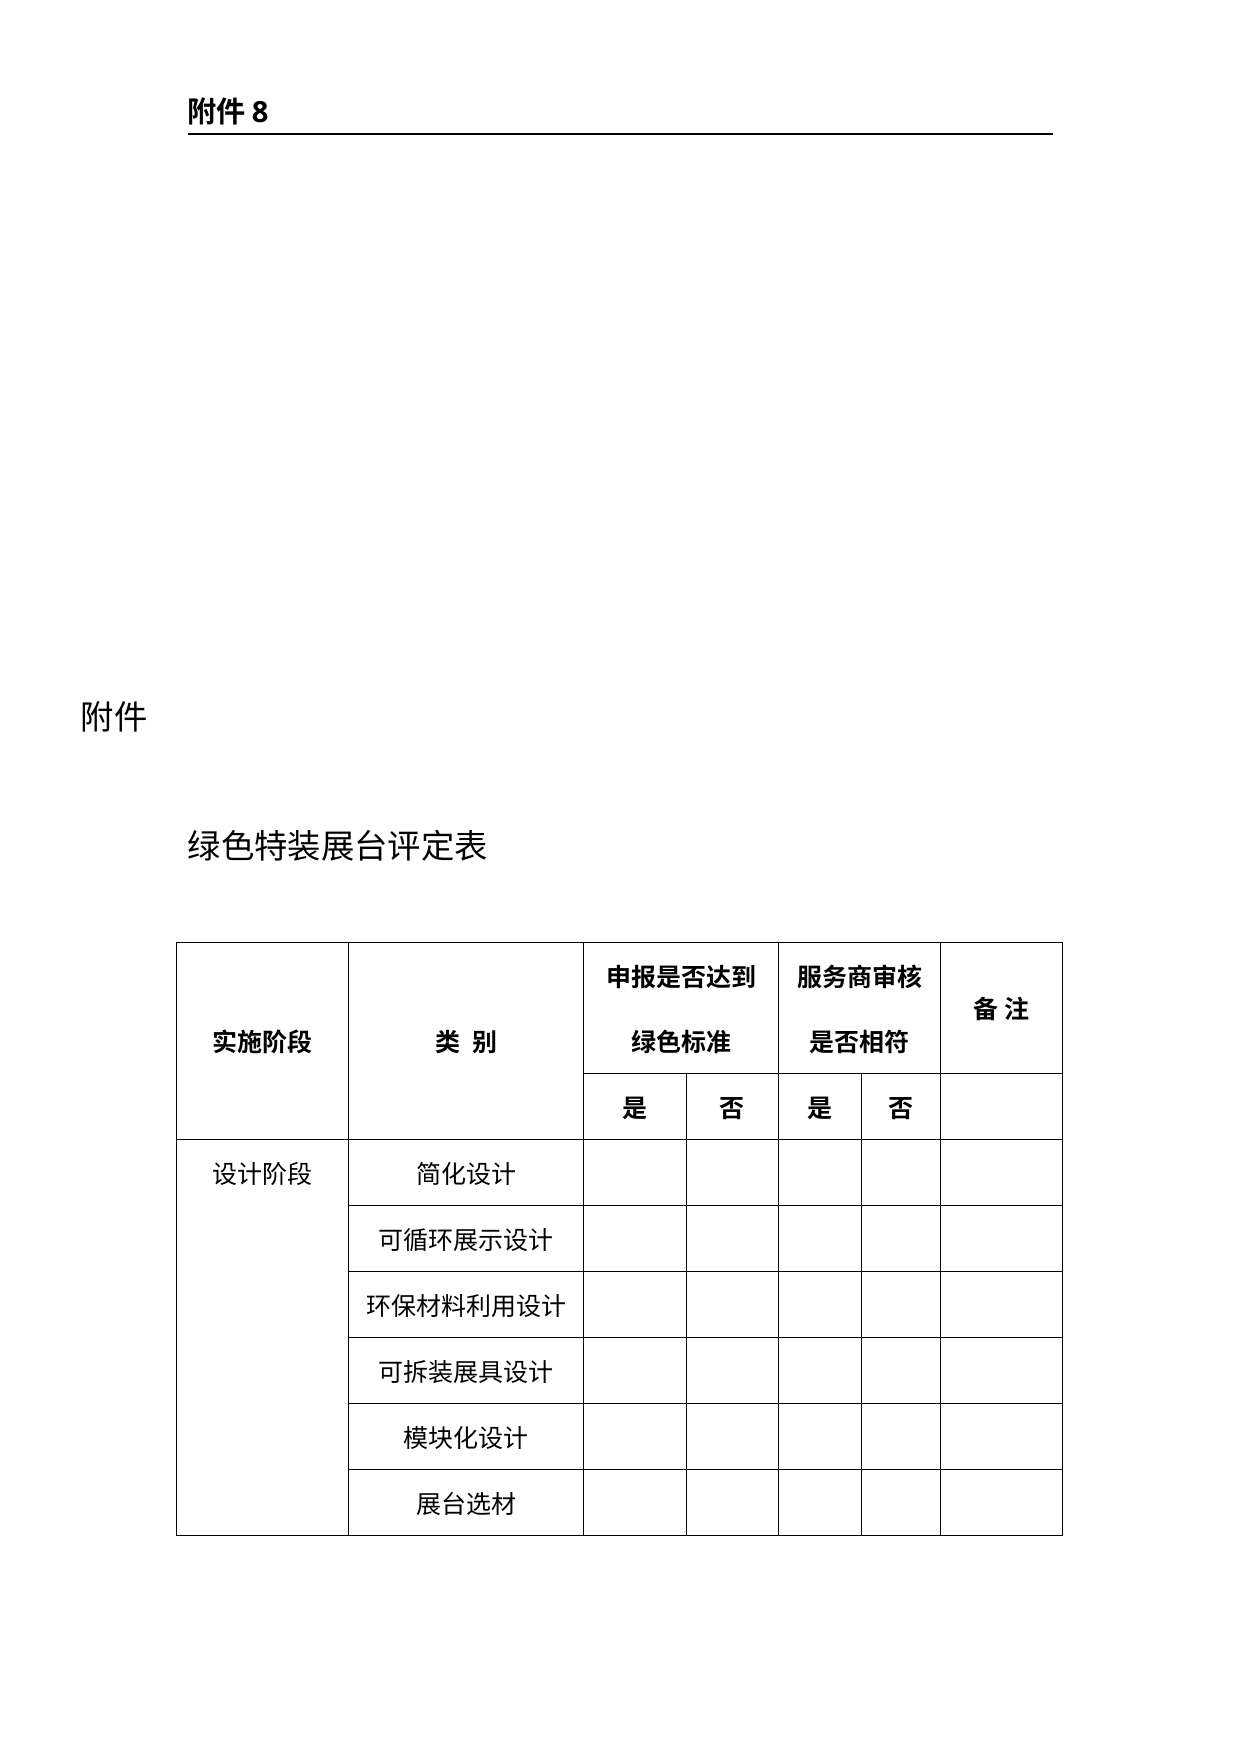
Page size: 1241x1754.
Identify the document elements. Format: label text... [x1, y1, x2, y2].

table_cell [941, 1140, 1062, 1205]
table_cell [941, 1074, 1062, 1139]
table_cell [862, 1140, 940, 1205]
table_cell [584, 1470, 686, 1535]
table_cell [584, 1404, 686, 1469]
table_cell [584, 1338, 686, 1403]
table_cell [862, 1206, 940, 1271]
table_cell [941, 1404, 1062, 1469]
table_header 备 注 [941, 943, 1062, 1073]
table_cell 否 [862, 1074, 940, 1139]
table_cell 可循环展示设计 [349, 1206, 583, 1271]
text 绿色特装展台评定表 [187, 812, 1053, 877]
table_cell [779, 1272, 861, 1337]
table_cell 环保材料利用设计 [349, 1272, 583, 1337]
table_cell [779, 1470, 861, 1535]
table_cell [941, 1272, 1062, 1337]
table_cell [584, 1272, 686, 1337]
table_header 服务商审核是否相符 [779, 943, 940, 1073]
table_cell [779, 1140, 861, 1205]
table_cell 否 [687, 1074, 778, 1139]
table_cell 模块化设计 [349, 1404, 583, 1469]
table_cell [779, 1404, 861, 1469]
table_cell [941, 1470, 1062, 1535]
table_cell 简化设计 [349, 1140, 583, 1205]
table_cell [862, 1470, 940, 1535]
table_cell [687, 1206, 778, 1271]
table_cell 是 [584, 1074, 686, 1139]
table_header 类 别 [349, 943, 583, 1139]
table_cell [687, 1272, 778, 1337]
table_cell [584, 1206, 686, 1271]
table_header 实施阶段 [177, 943, 348, 1139]
table_cell [941, 1338, 1062, 1403]
table_cell [941, 1206, 1062, 1271]
table_cell [862, 1338, 940, 1403]
table_cell [687, 1338, 778, 1403]
table_cell [779, 1338, 861, 1403]
table_cell 展台选材 [349, 1470, 583, 1535]
table_cell 可拆装展具设计 [349, 1338, 583, 1403]
table_cell 设计阶段 [177, 1140, 348, 1535]
table_cell [779, 1206, 861, 1271]
table_cell [687, 1470, 778, 1535]
table_cell [687, 1404, 778, 1469]
table_cell [687, 1140, 778, 1205]
table_cell 是 [779, 1074, 861, 1139]
table_cell [862, 1272, 940, 1337]
table_cell [584, 1140, 686, 1205]
table_header 申报是否达到绿色标准 [584, 943, 778, 1073]
table_cell [862, 1404, 940, 1469]
